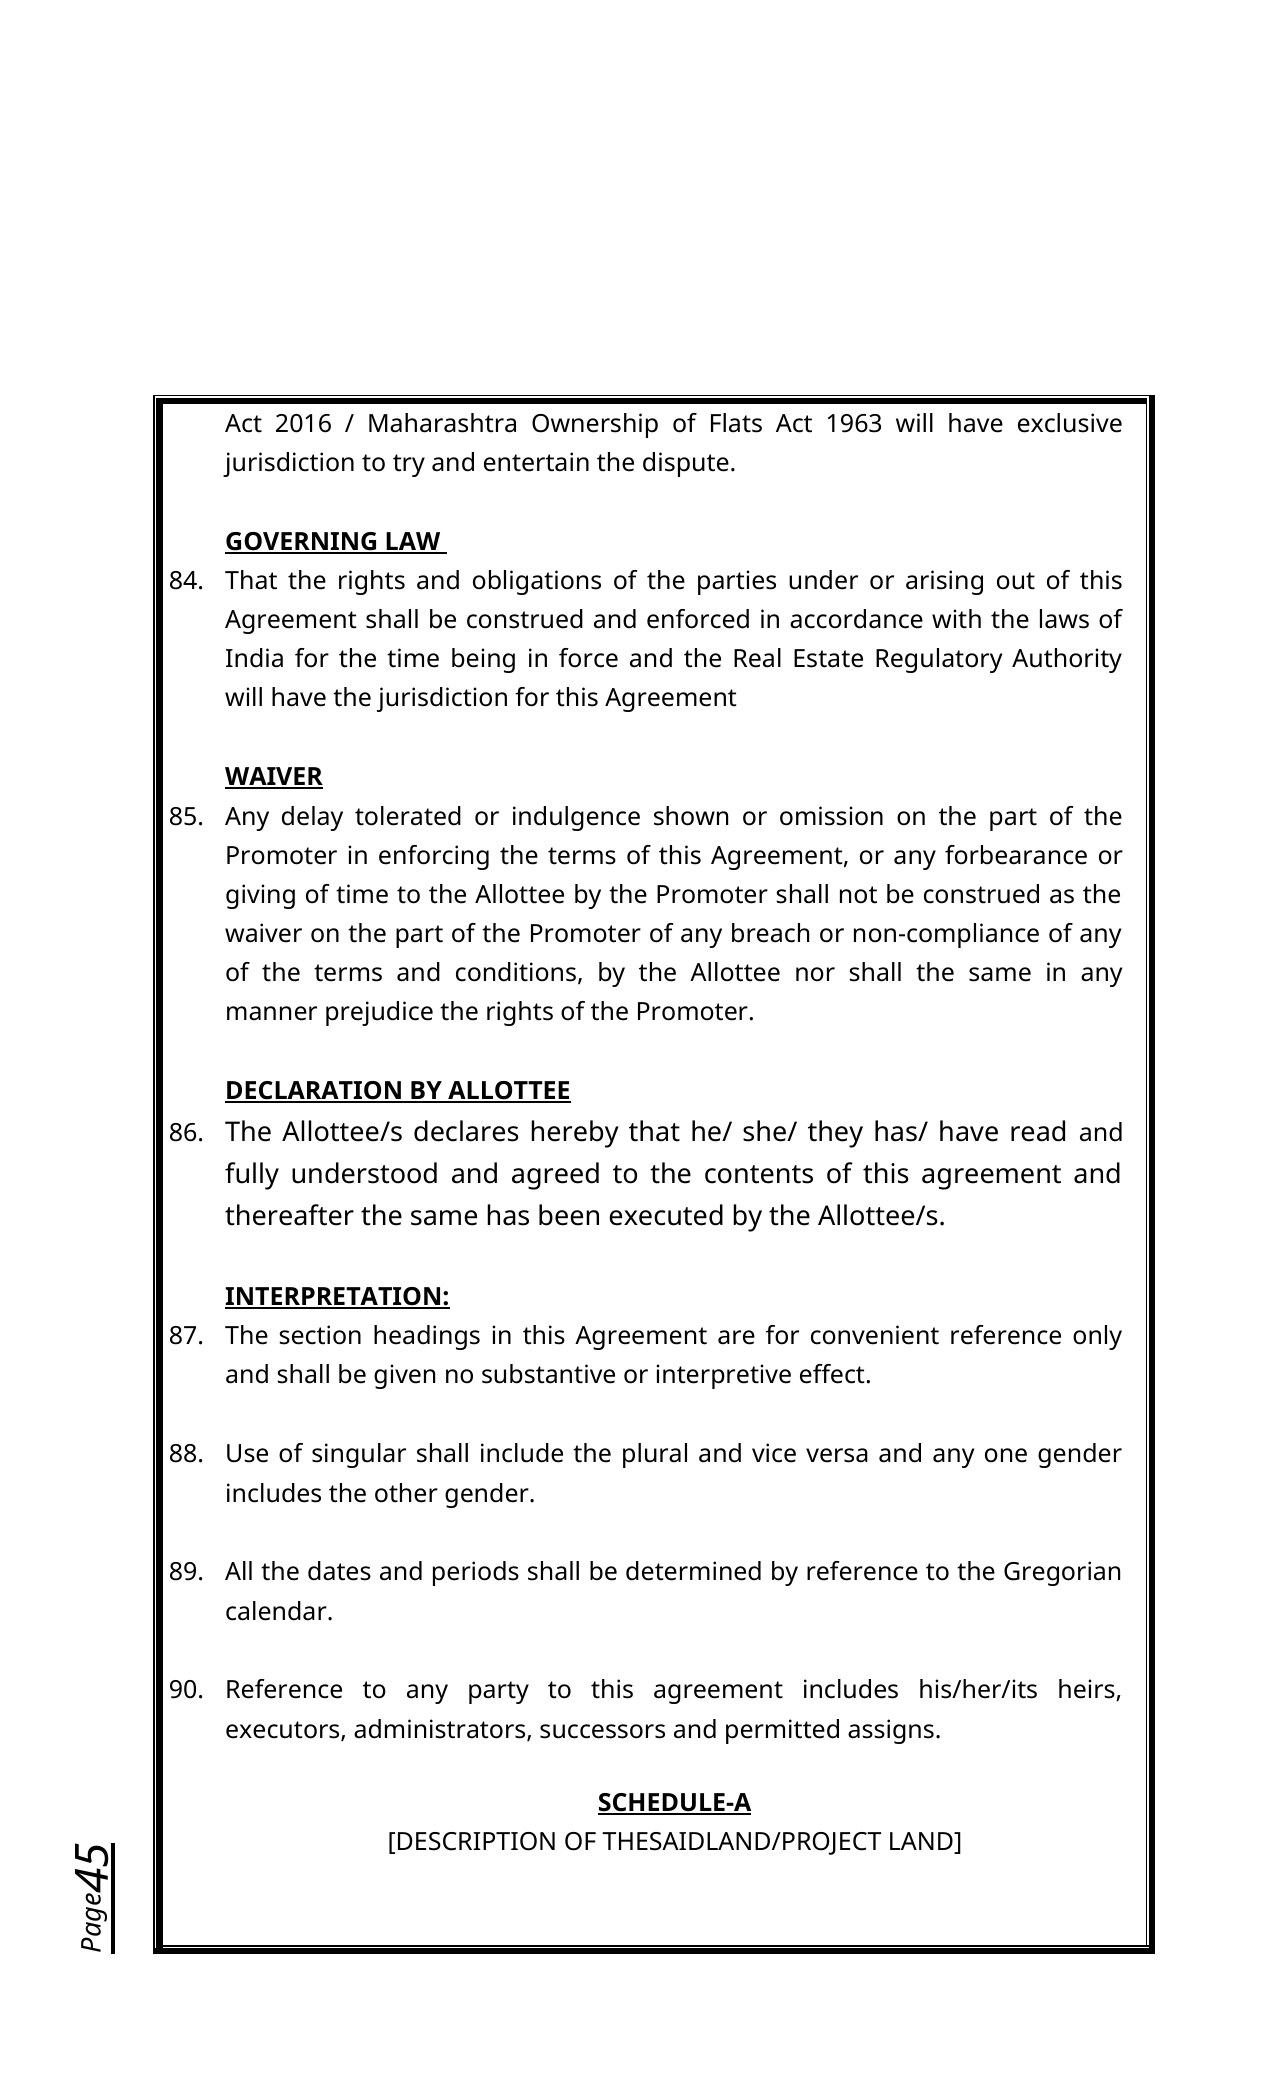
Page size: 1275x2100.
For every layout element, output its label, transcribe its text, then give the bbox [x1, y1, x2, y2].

list The section headings in this Agreement are for convenient reference only and shall be given no substantive or interpretive effect. [169, 1318, 1124, 1391]
list The Allottee/s declares hereby that he/ she/ they has/ have read and fully understood and agreed to the contents of this agreement and thereafter the same has been executed by the Allottee/s. [169, 1112, 1124, 1234]
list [169, 406, 1124, 479]
list DECLARATION BY ALLOTTEE [225, 1072, 1125, 1106]
list INTERPRETATION: [225, 1278, 1125, 1312]
text SCHEDULE-A [224, 1784, 1125, 1818]
list Reference to any party to this agreement includes his/her/its heirs, executors, administrators, successors and permitted assigns. [169, 1672, 1124, 1745]
text [DESCRIPTION OF THESAIDLAND/PROJECT LAND] [225, 1824, 1125, 1858]
list Any delay tolerated or indulgence shown or omission on the part of the Promoter in enforcing the terms of this Agreement, or any forbearance or giving of time to the Allottee by the Promoter shall not be construed as the waiver on the part of the Promoter of any breach or non-compliance of any of the terms and conditions, by the Allottee nor shall the same in any manner prejudice the rights of the Promoter. [169, 798, 1124, 1028]
text GOVERNING LAW [169, 523, 1125, 557]
list Use of singular shall include the plural and vice versa and any one gender includes the other gender. [169, 1436, 1124, 1509]
list That the rights and obligations of the parties under or arising out of this Agreement shall be construed and enforced in accordance with the laws of India for the time being in force and the Real Estate Regulatory Authority will have the jurisdiction for this Agreement [169, 563, 1124, 714]
list All the dates and periods shall be determined by reference to the Gregorian calendar. [169, 1554, 1124, 1627]
text WAIVER [225, 758, 1125, 792]
